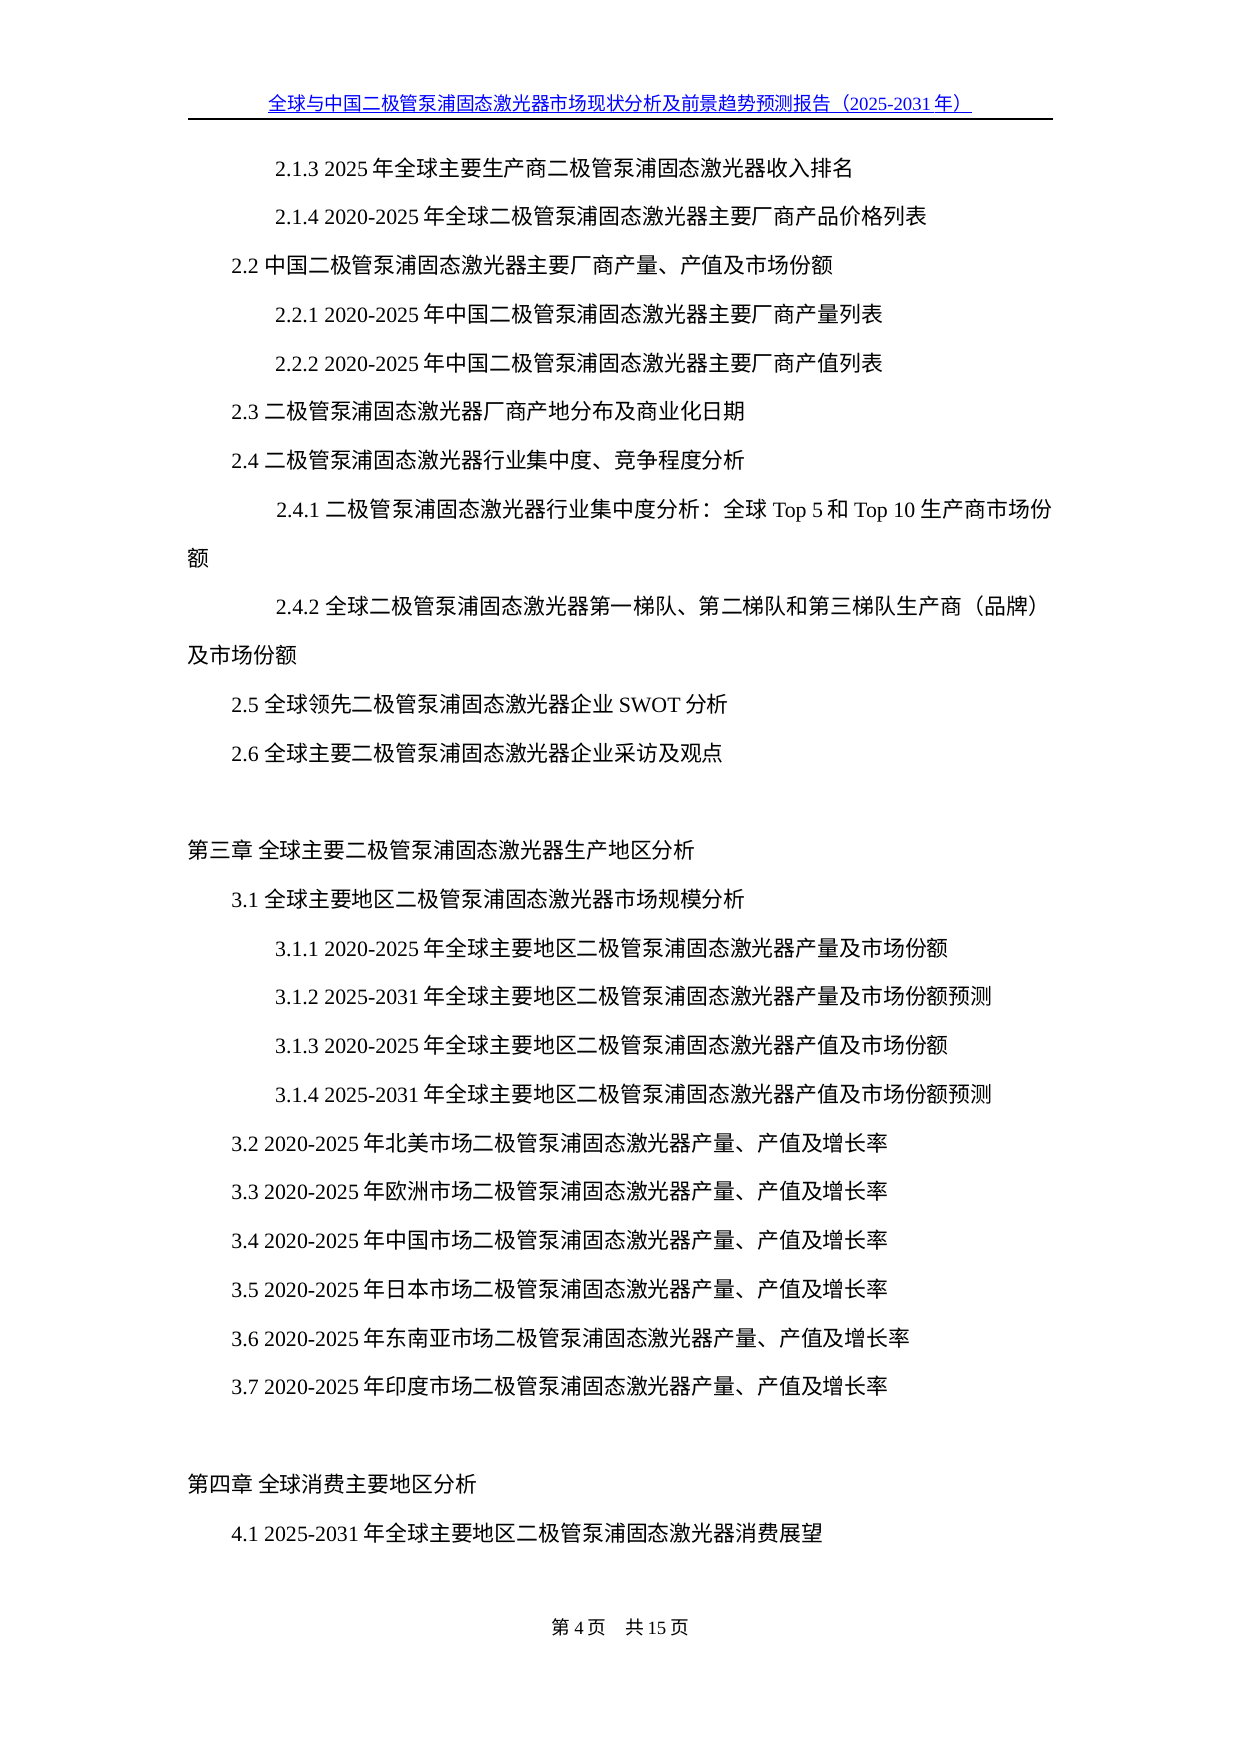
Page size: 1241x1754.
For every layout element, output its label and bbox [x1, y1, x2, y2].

text [187, 150, 1053, 1548]
